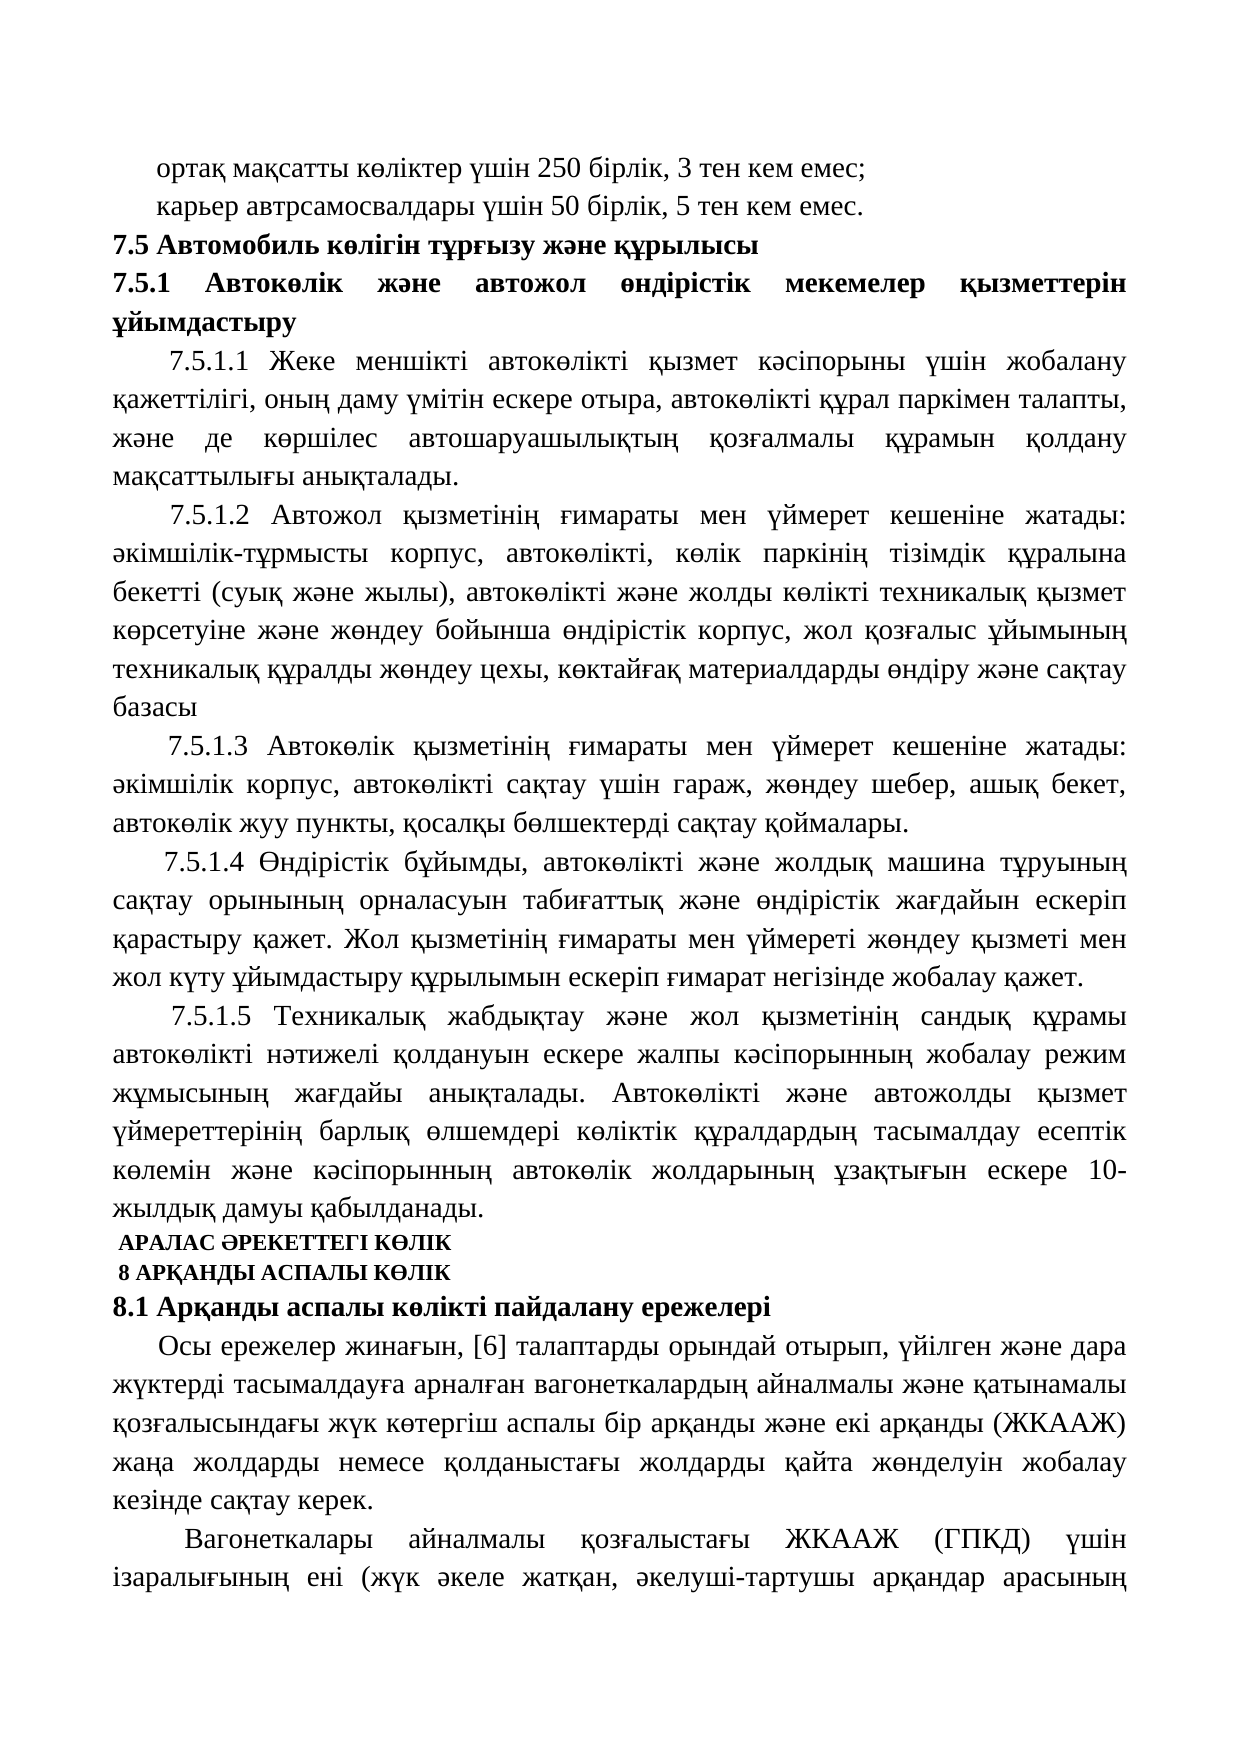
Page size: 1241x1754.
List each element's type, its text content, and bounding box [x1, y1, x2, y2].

text 7.5.1.1 Жеке меншікті автокөлікті қызмет кәсіпорыны үшін жобалану қажеттілігі, оның даму үмітін ескере отыра, автокөлікті құрал паркімен талапты, және де көршілес автошаруашылықтың қозғалмалы құрамын қолдану мақсаттылығы анықталады. [112, 343, 1128, 492]
text 7.5.1.5 Техникалық жабдықтау және жол қызметінің сандық құрамы автокөлікті нәтижелі қолдануын ескере жалпы кәсіпорынның жобалау режим жұмысының жағдайы анықталады. Автокөлікті және автожолды қызмет үймереттерінің барлық өлшемдері көліктік құралдардың тасымалдау есептік көлемін және кәсіпорынның автокөлік жолдарының ұзақтығын ескере 10-жылдық дамуы қабылданады. [112, 998, 1128, 1224]
text 7.5.1.2 Автожол қызметінің ғимараты мен үймерет кешеніне жатады: әкімшілік-тұрмысты корпус, автокөлікті, көлік паркінің тізімдік құралына бекетті (суық және жылы), автокөлікті және жолды көлікті техникалық қызмет көрсетуіне және жөндеу бойынша өндірістік корпус, жол қозғалыс ұйымының техникалық құралды жөндеу цехы, көктайғақ материалдарды өндіру және сақтау базасы [112, 497, 1128, 723]
text АРАЛАС ӘРЕКЕТТЕГІ КӨЛІК [112, 1229, 1128, 1256]
text карьер автрсамосвалдары үшін 50 бірлік, 5 тен кем емес. [112, 188, 1128, 222]
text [112, 1521, 1128, 1593]
text 8.1 Арқанды аспалы көлікті пайдалану ережелері [112, 1289, 1128, 1323]
text Осы ережелер жинағын, [6] талаптарды орындай отырып, үйілген және дара жүктерді тасымалдауға арналған вагонеткалардың айналмалы және қатынамалы қозғалысындағы жүк көтергіш аспалы бір арқанды және екі арқанды (ЖКААЖ) жаңа жолдарды немесе қолданыстағы жолдарды қайта жөнделуін жобалау кезінде сақтау керек. [112, 1328, 1128, 1516]
text 7.5.1.4 Өндірістік бұйымды, автокөлікті және жолдық машина тұруының сақтау орынының орналасуын табиғаттық және өндірістік жағдайын ескеріп қарастыру қажет. Жол қызметінің ғимараты мен үймереті жөндеу қызметі мен жол күту ұйымдастыру құрылымын ескеріп ғимарат негізінде жобалау қажет. [112, 844, 1128, 993]
text ортақ мақсатты көліктер үшін 250 бірлік, 3 тен кем емес; [112, 150, 1128, 183]
text 7.5 Автомобиль көлігін тұрғызу және құрылысы [112, 227, 1128, 261]
text 7.5.1 Автокөлік және автожол өндірістік мекемелер қызметтерін ұйымдастыру [112, 266, 1128, 338]
text 7.5.1.3 Автокөлік қызметінің ғимараты мен үймерет кешеніне жатады: әкімшілік корпус, автокөлікті сақтау үшін гараж, жөндеу шебер, ашық бекет, автокөлік жуу пункты, қосалқы бөлшектерді сақтау қоймалары. [112, 728, 1128, 839]
text 8 АРҚАНДЫ АСПАЛЫ КӨЛІК [112, 1259, 1128, 1286]
